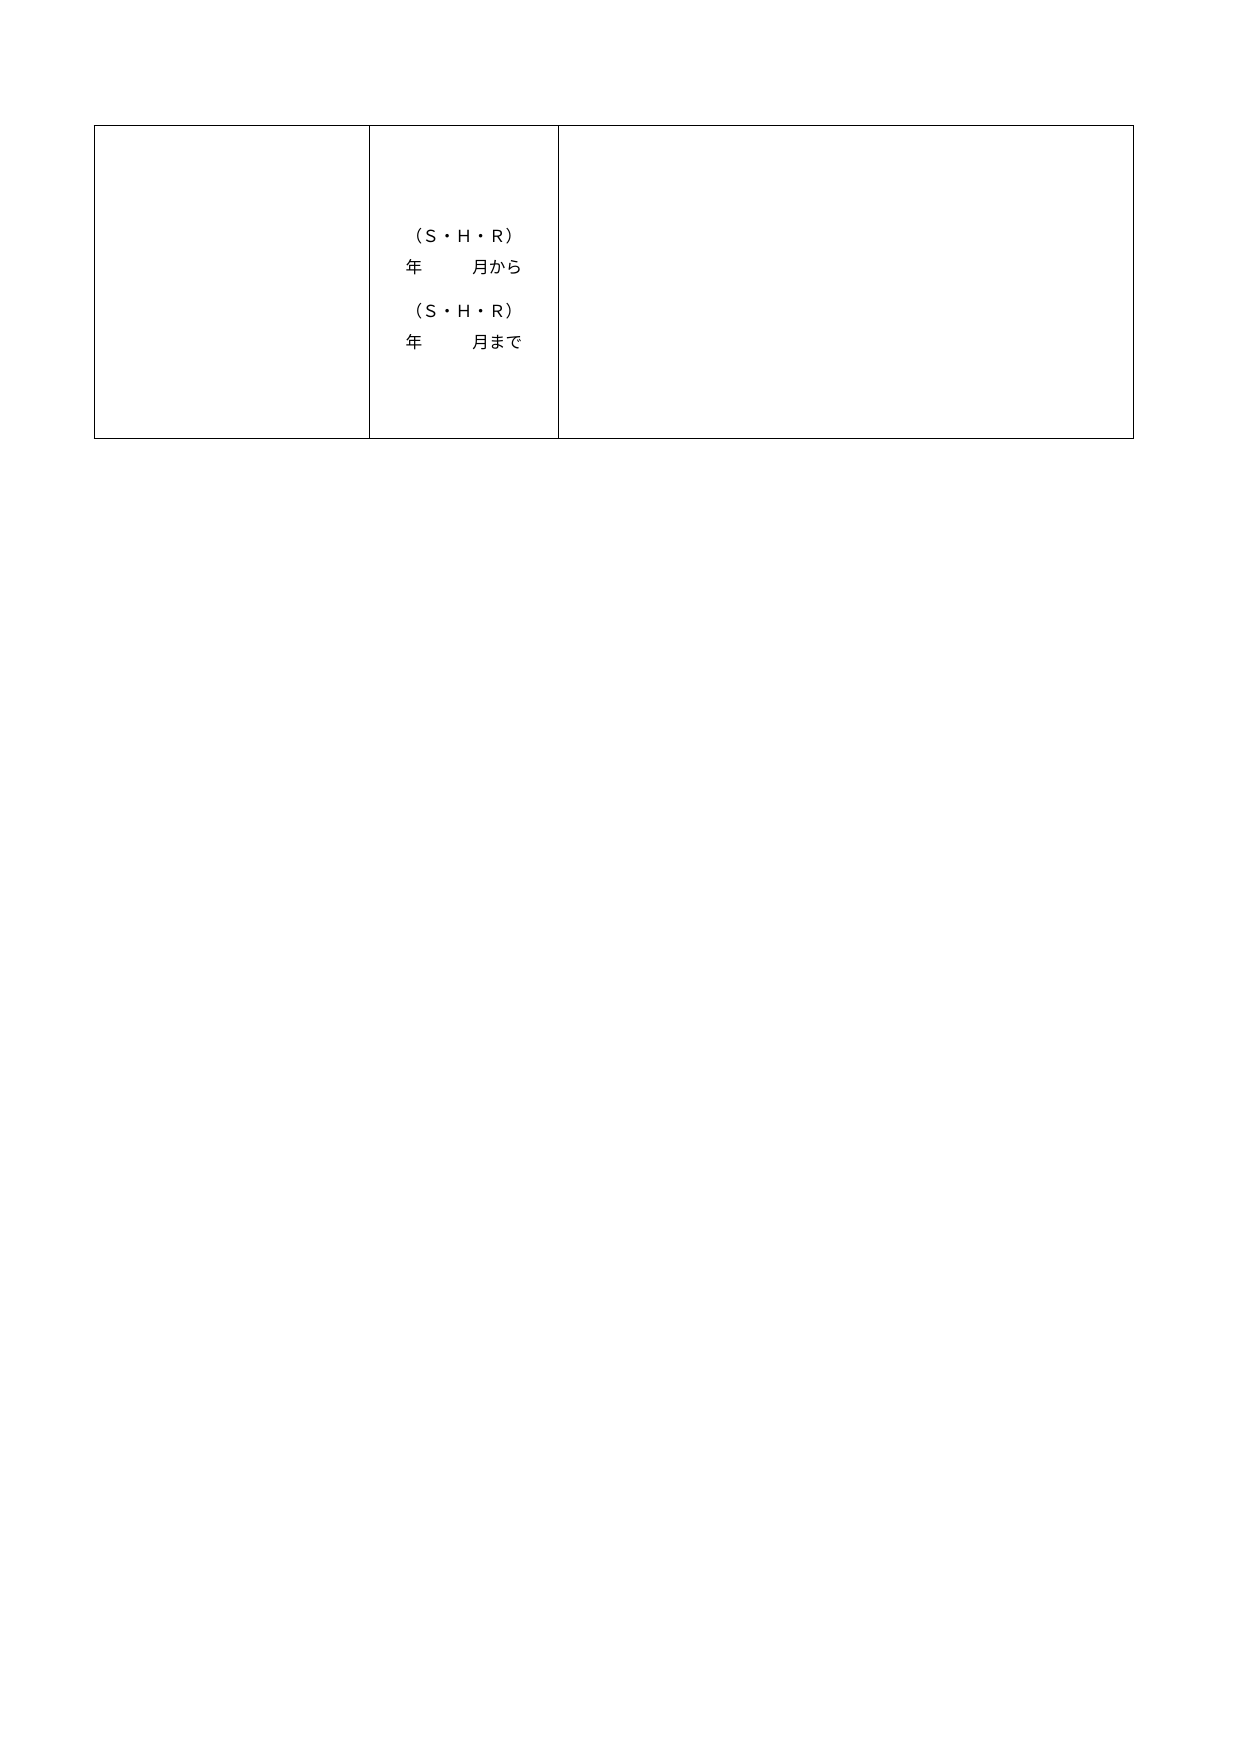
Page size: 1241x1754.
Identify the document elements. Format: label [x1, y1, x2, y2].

table_cell [370, 126, 558, 438]
table_cell [559, 126, 1133, 438]
table_cell [95, 126, 369, 438]
